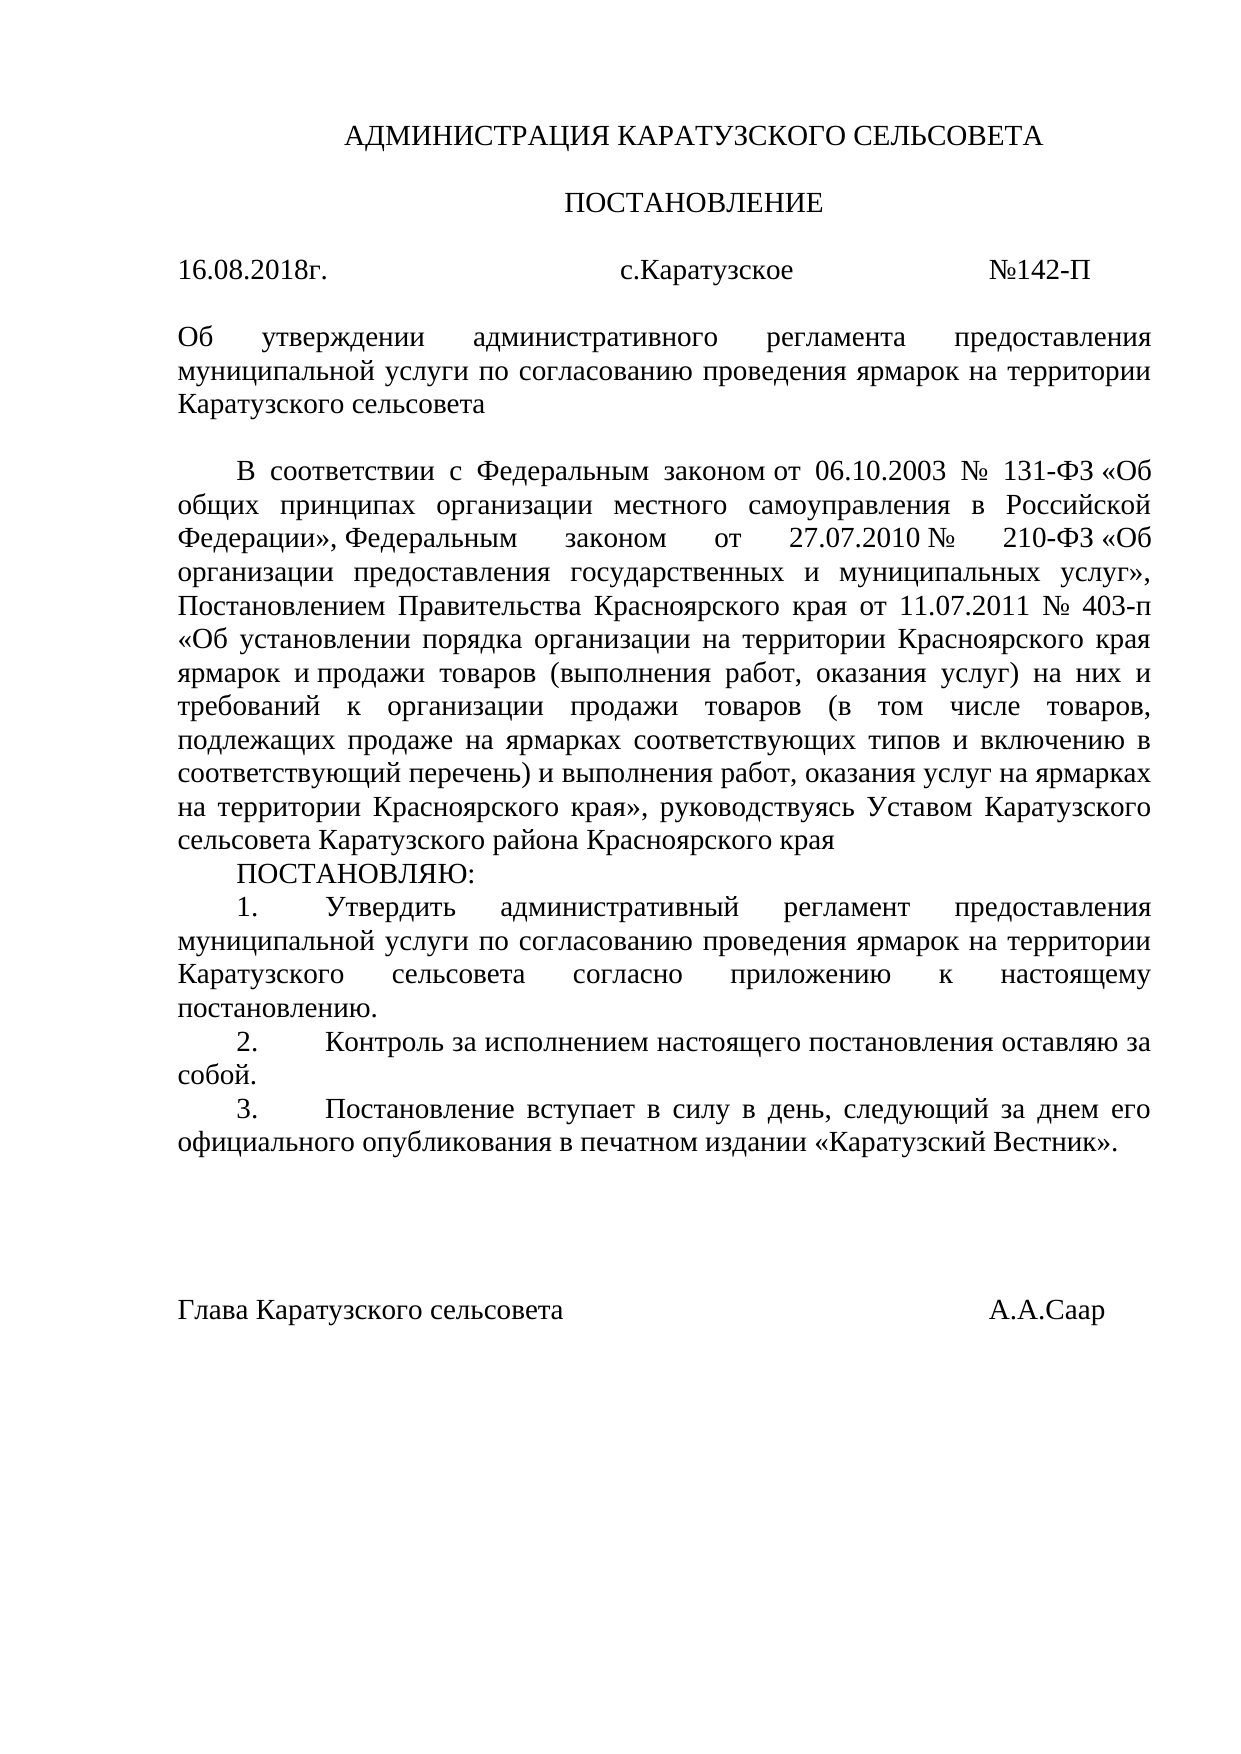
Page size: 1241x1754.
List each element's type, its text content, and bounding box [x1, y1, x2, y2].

text Глава Каратузского сельсовета А.А.Саар [177, 1292, 1152, 1326]
text 16.08.2018г. с.Каратузское №142-П [177, 252, 1152, 286]
text АДМИНИСТРАЦИЯ КАРАТУЗСКОГО СЕЛЬСОВЕТА [177, 118, 1152, 152]
list Утвердить административный регламент предоставления муниципальной услуги по согласованию проведения ярмарок на территории Каратузского сельсовета согласно приложению к настоящему постановлению. [177, 889, 1152, 1024]
text В соответствии с Федеральным законом от 06.10.2003 № 131-ФЗ «Об общих принципах организации местного самоуправления в Российской Федерации», Федеральным законом от 27.07.2010 № 210-ФЗ «Об организации предоставления государственных и муниципальных услуг», Постановлением Правительства Красноярского края от 11.07.2011 № 403-п «Об установлении порядка организации на территории Красноярского края ярмарок и продажи товаров (выполнения работ, оказания услуг) на них и требований к организации продажи товаров (в том числе товаров, подлежащих продаже на ярмарках соответствующих типов и включению в соответствующий перечень) и выполнения работ, оказания услуг на ярмарках на территории Красноярского края», руководствуясь Уставом Каратузского сельсовета Каратузского района Красноярского края [177, 453, 1152, 856]
text ПОСТАНОВЛЕНИЕ [177, 185, 1152, 219]
text Об утверждении административного регламента предоставления муниципальной услуги по согласованию проведения ярмарок на территории Каратузского сельсовета [177, 319, 1152, 420]
text ПОСТАНОВЛЯЮ: [177, 856, 1152, 889]
list Постановление вступает в силу в день, следующий за днем его официального опубликования в печатном издании «Каратузский Вестник». [177, 1091, 1152, 1158]
list Контроль за исполнением настоящего постановления оставляю за собой. [177, 1024, 1152, 1091]
